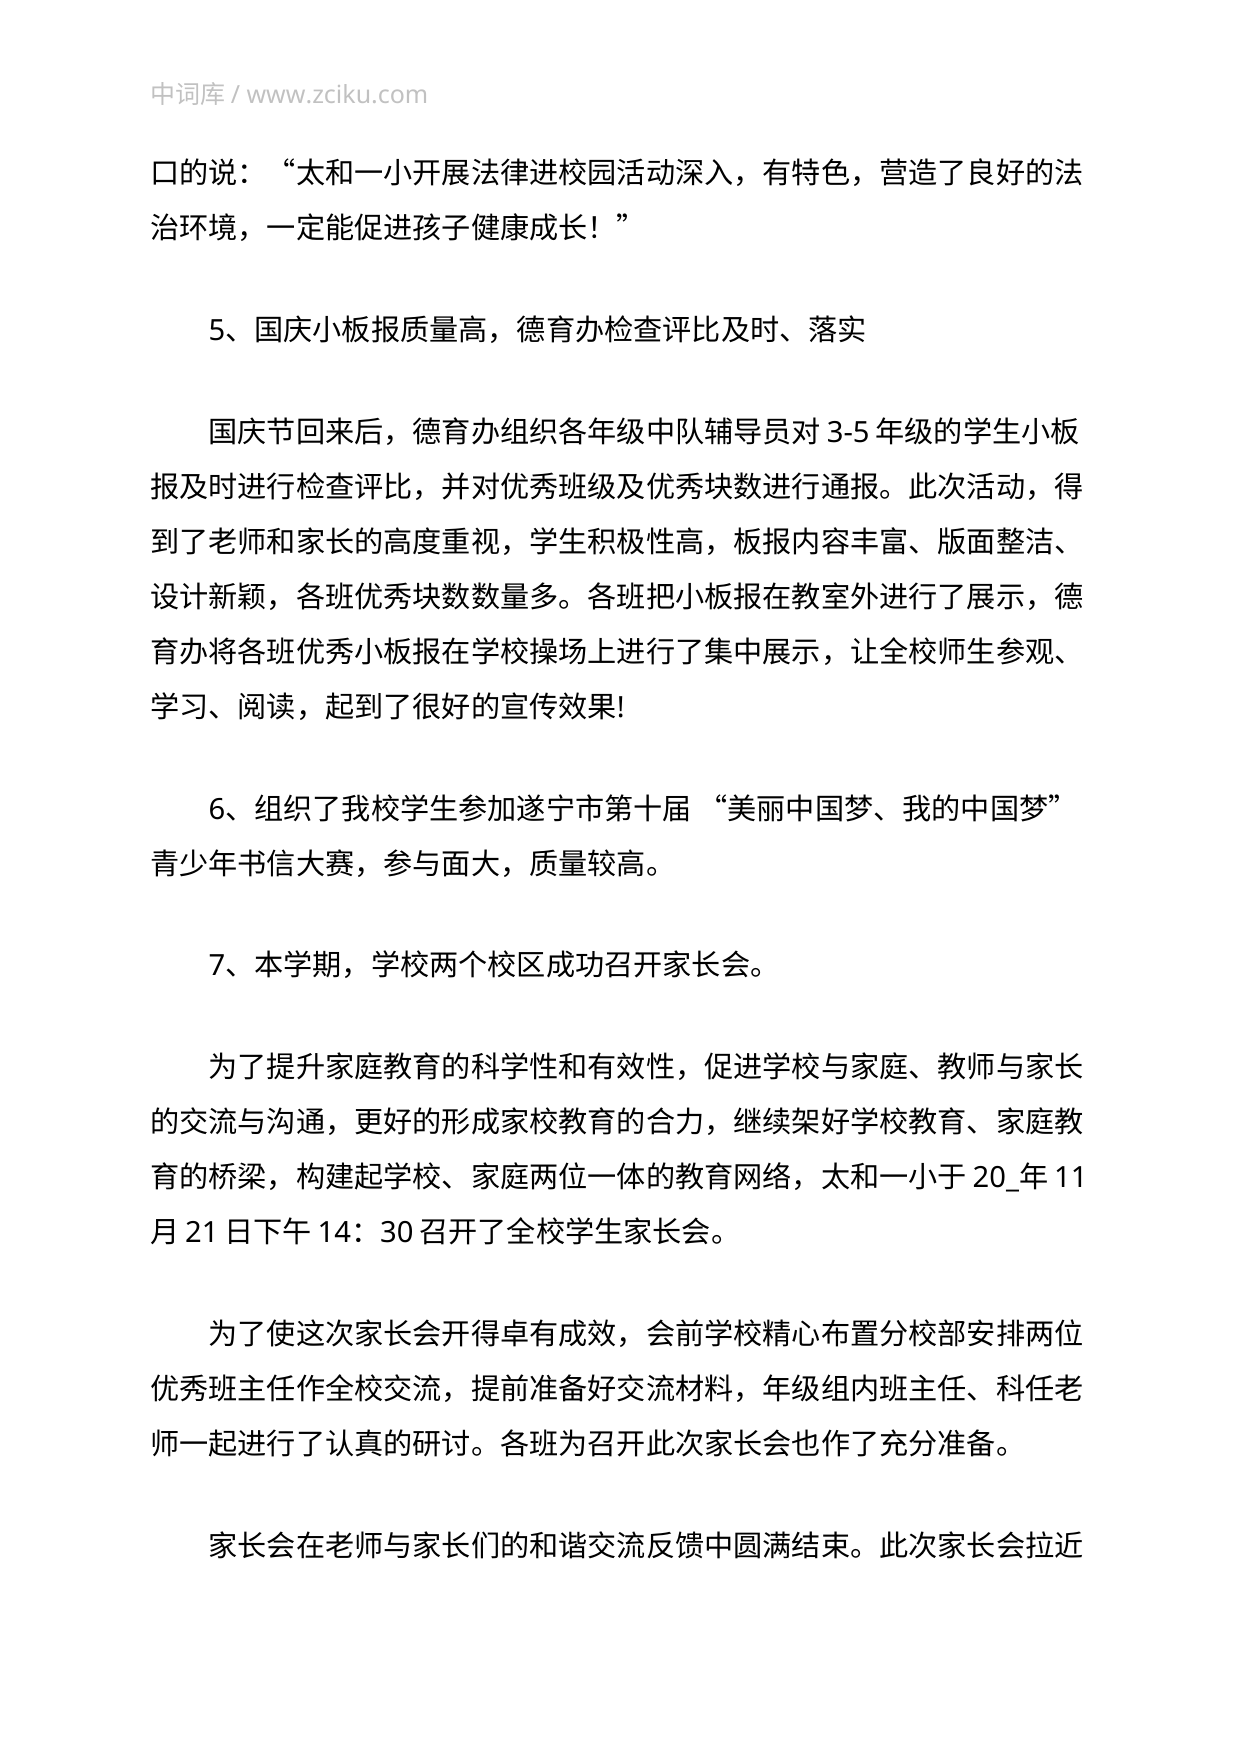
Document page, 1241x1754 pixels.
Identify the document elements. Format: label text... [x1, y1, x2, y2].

text 为了提升家庭教育的科学性和有效性，促进学校与家庭、教师与家长的交流与沟通，更好的形成家校教育的合力，继续架好学校教育、家庭教育的桥梁，构建起学校、家庭两位一体的教育网络，太和一小于20_年11月21日下午14：30召开了全校学生家长会。 [150, 1044, 1090, 1251]
text 6、组织了我校学生参加遂宁市第十届 “美丽中国梦、我的中国梦” 青少年书信大赛，参与面大，质量较高。 [150, 785, 1090, 882]
text 5、国庆小板报质量高，德育办检查评比及时、落实 [150, 307, 1090, 349]
text 国庆节回来后，德育办组织各年级中队辅导员对3-5年级的学生小板报及时进行检查评比，并对优秀班级及优秀块数进行通报。此次活动，得到了老师和家长的高度重视，学生积极性高，板报内容丰富、版面整洁、设计新颖，各班优秀块数数量多。各班把小板报在教室外进行了展示，德育办将各班优秀小板报在学校操场上进行了集中展示，让全校师生参观、学习、阅读，起到了很好的宣传效果! [150, 409, 1090, 726]
text 7、本学期，学校两个校区成功召开家长会。 [150, 942, 1090, 984]
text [150, 1522, 1090, 1564]
text 为了使这次家长会开得卓有成效，会前学校精心布置分校部安排两位优秀班主任作全校交流，提前准备好交流材料，年级组内班主任、科任老师一起进行了认真的研讨。各班为召开此次家长会也作了充分准备。 [150, 1311, 1090, 1463]
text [150, 150, 1090, 247]
